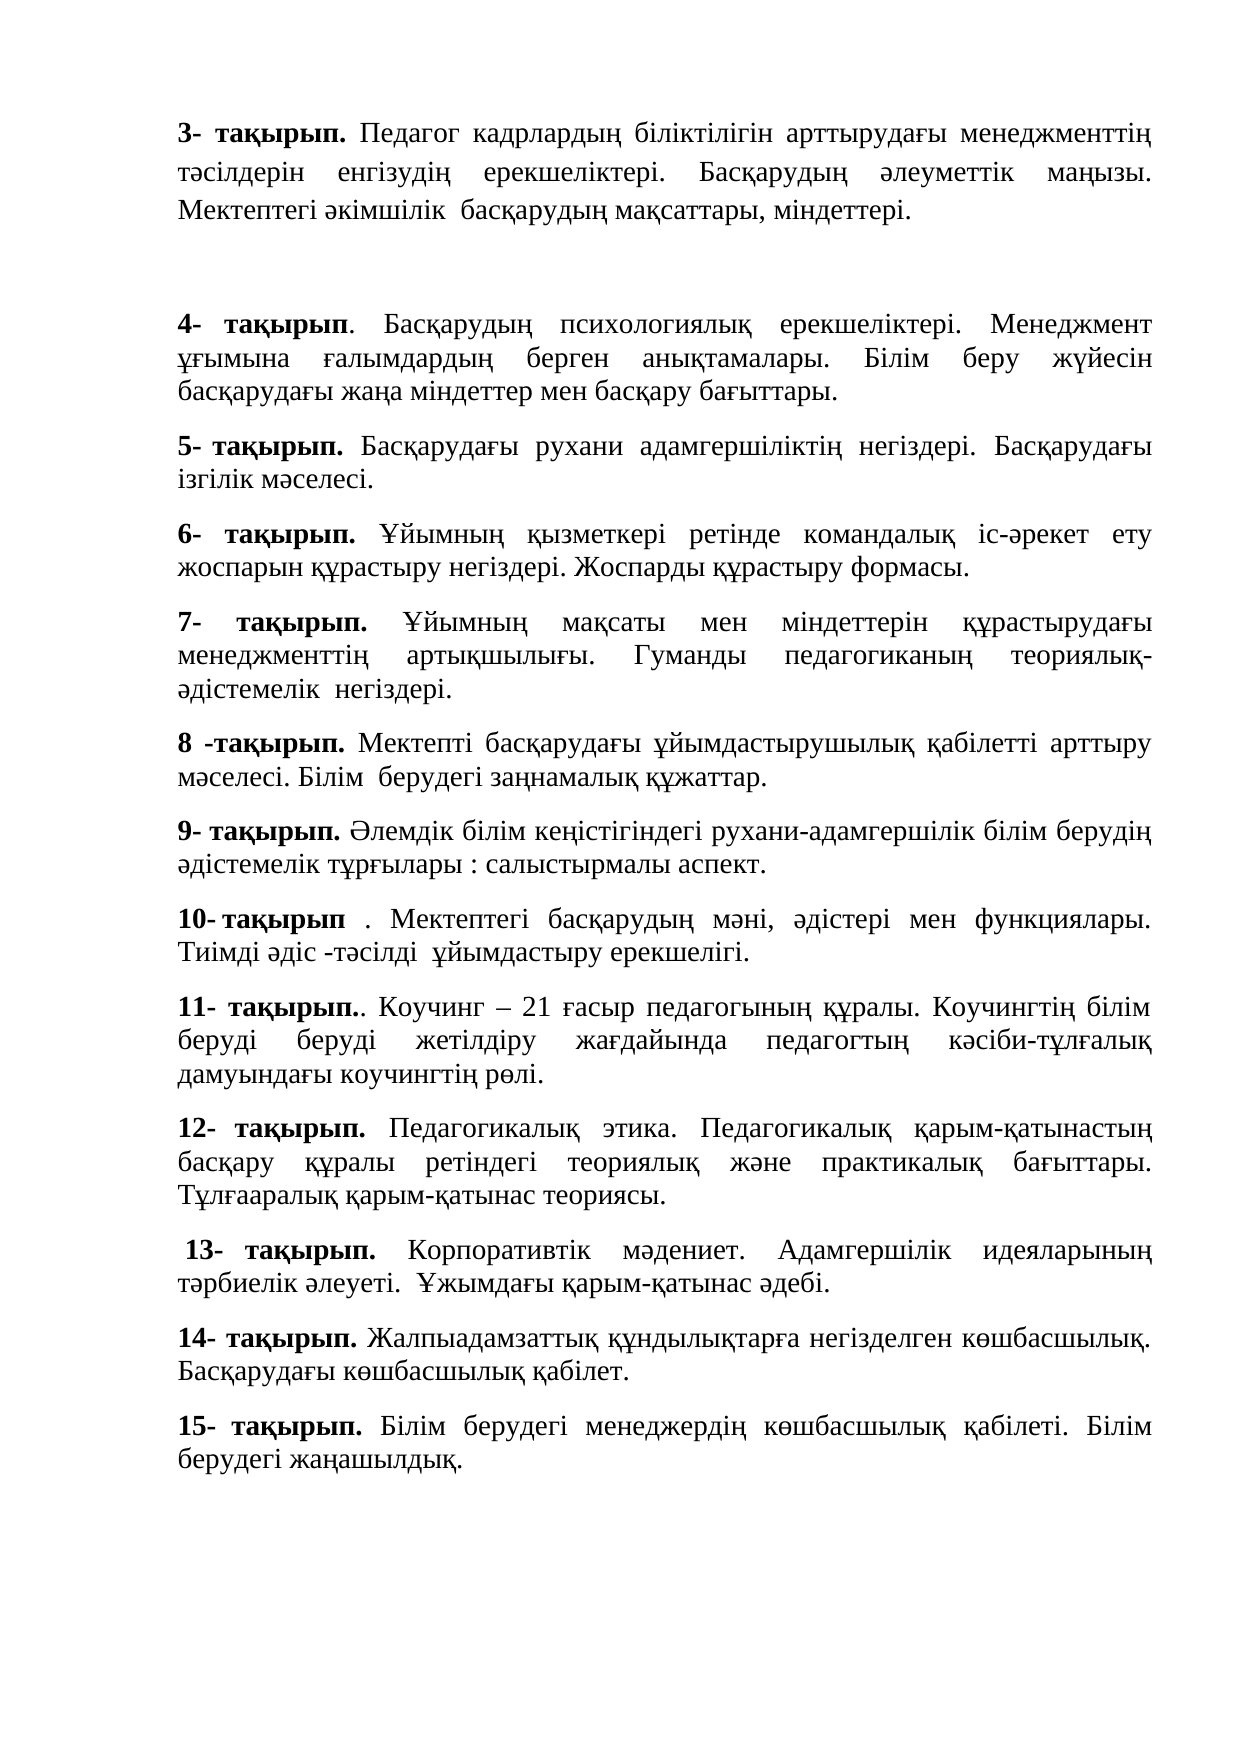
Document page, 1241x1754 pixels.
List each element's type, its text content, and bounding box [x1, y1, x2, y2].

list тақырып. Педагогикалық этика. Педагогикалық қарым-қатынастың басқару құралы ретіндегі теориялық және практикалық бағыттары. Тұлғааралық қарым-қатынас теориясы. [177, 1110, 1152, 1211]
list тақырып. Басқарудың психологиялық ерекшеліктері. Менеджмент ұғымына ғалымдардың берген анықтамалары. Білім беру жүйесін басқарудағы жаңа міндеттер мен басқару бағыттары. [177, 306, 1152, 407]
text 8 -тақырып. Мектепті басқарудағы ұйымдастырушылық қабілетті арттыру мәселесі. Білім берудегі заңнамалық құжаттар. [177, 725, 1152, 792]
list тақырып. Білім берудегі менеджердің көшбасшылық қабілеті. Білім берудегі жаңашылдық. [177, 1408, 1152, 1475]
list тақырып. Корпоративтік мәдениет. Адамгершілік идеяларының тәрбиелік әлеуеті. Ұжымдағы қарым-қатынас әдебі. [177, 1232, 1152, 1299]
list тақырып. Ұйымның қызметкері ретінде командалық іс-әрекет ету жоспарын құрастыру негіздері. Жоспарды құрастыру формасы. [177, 516, 1152, 583]
list тақырып. Ұйымның мақсаты мен міндеттерін құрастырудағы менеджменттің артықшылығы. Гуманды педагогиканың теориялық- әдістемелік негіздері. [177, 604, 1152, 704]
list тақырып . Мектептегі басқарудың мәні, әдістері мен функциялары. Тиімді әдіс -тәсілді ұйымдастыру ерекшелігі. [177, 901, 1152, 968]
list тақырып. Басқарудағы рухани адамгершіліктің негіздері. Басқарудағы ізгілік мәселесі. [177, 428, 1152, 495]
list тақырып.. Коучинг – 21 ғасыр педагогының құралы. Коучингтің білім беруді беруді жетілдіру жағдайында педагогтың кәсіби-тұлғалық дамуындағы коучингтің рөлі. [177, 989, 1152, 1089]
list тақырып. Жалпыадамзаттық құндылықтарға негізделген көшбасшылық. Басқарудағы көшбасшылық қабілет. [177, 1320, 1152, 1387]
list тақырып. Педагог кадрлардың біліктілігін арттырудағы менеджменттің тәсілдерін енгізудің ерекшеліктері. Басқарудың әлеуметтік маңызы. Мектептегі әкімшілік басқарудың мақсаттары, міндеттері. [177, 115, 1152, 226]
list тақырып. Әлемдік білім кеңістігіндегі рухани-адамгершілік білім берудің әдістемелік тұрғылары : салыстырмалы аспект. [177, 813, 1152, 880]
